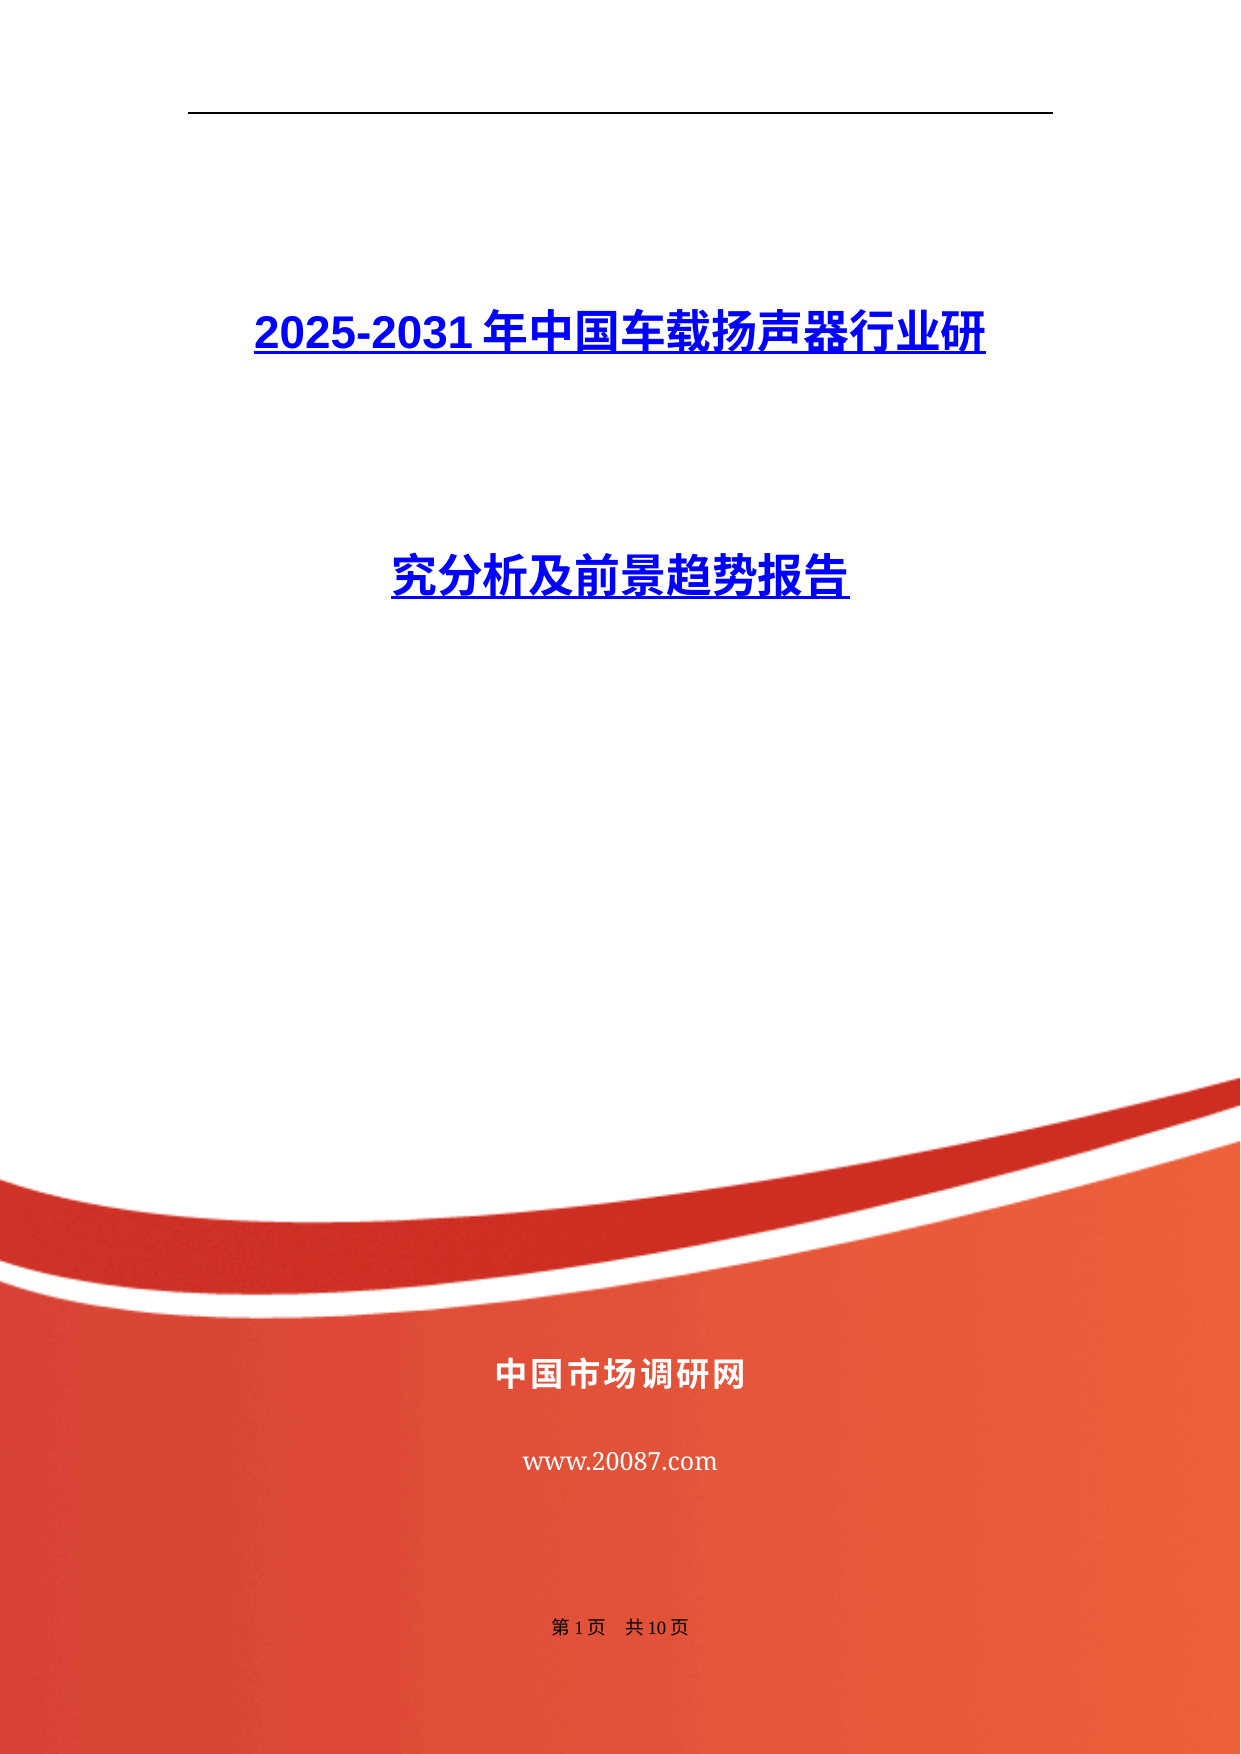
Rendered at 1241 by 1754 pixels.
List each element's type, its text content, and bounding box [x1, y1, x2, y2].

table_header 2025-2031年中国车载扬声器行业研究分析及前景趋势报告 [188, 207, 1053, 773]
picture [0, 1006, 1241, 1754]
subtitle 中国市场调研网 [187, 1339, 1053, 1404]
text www.20087.com [187, 1428, 1053, 1493]
